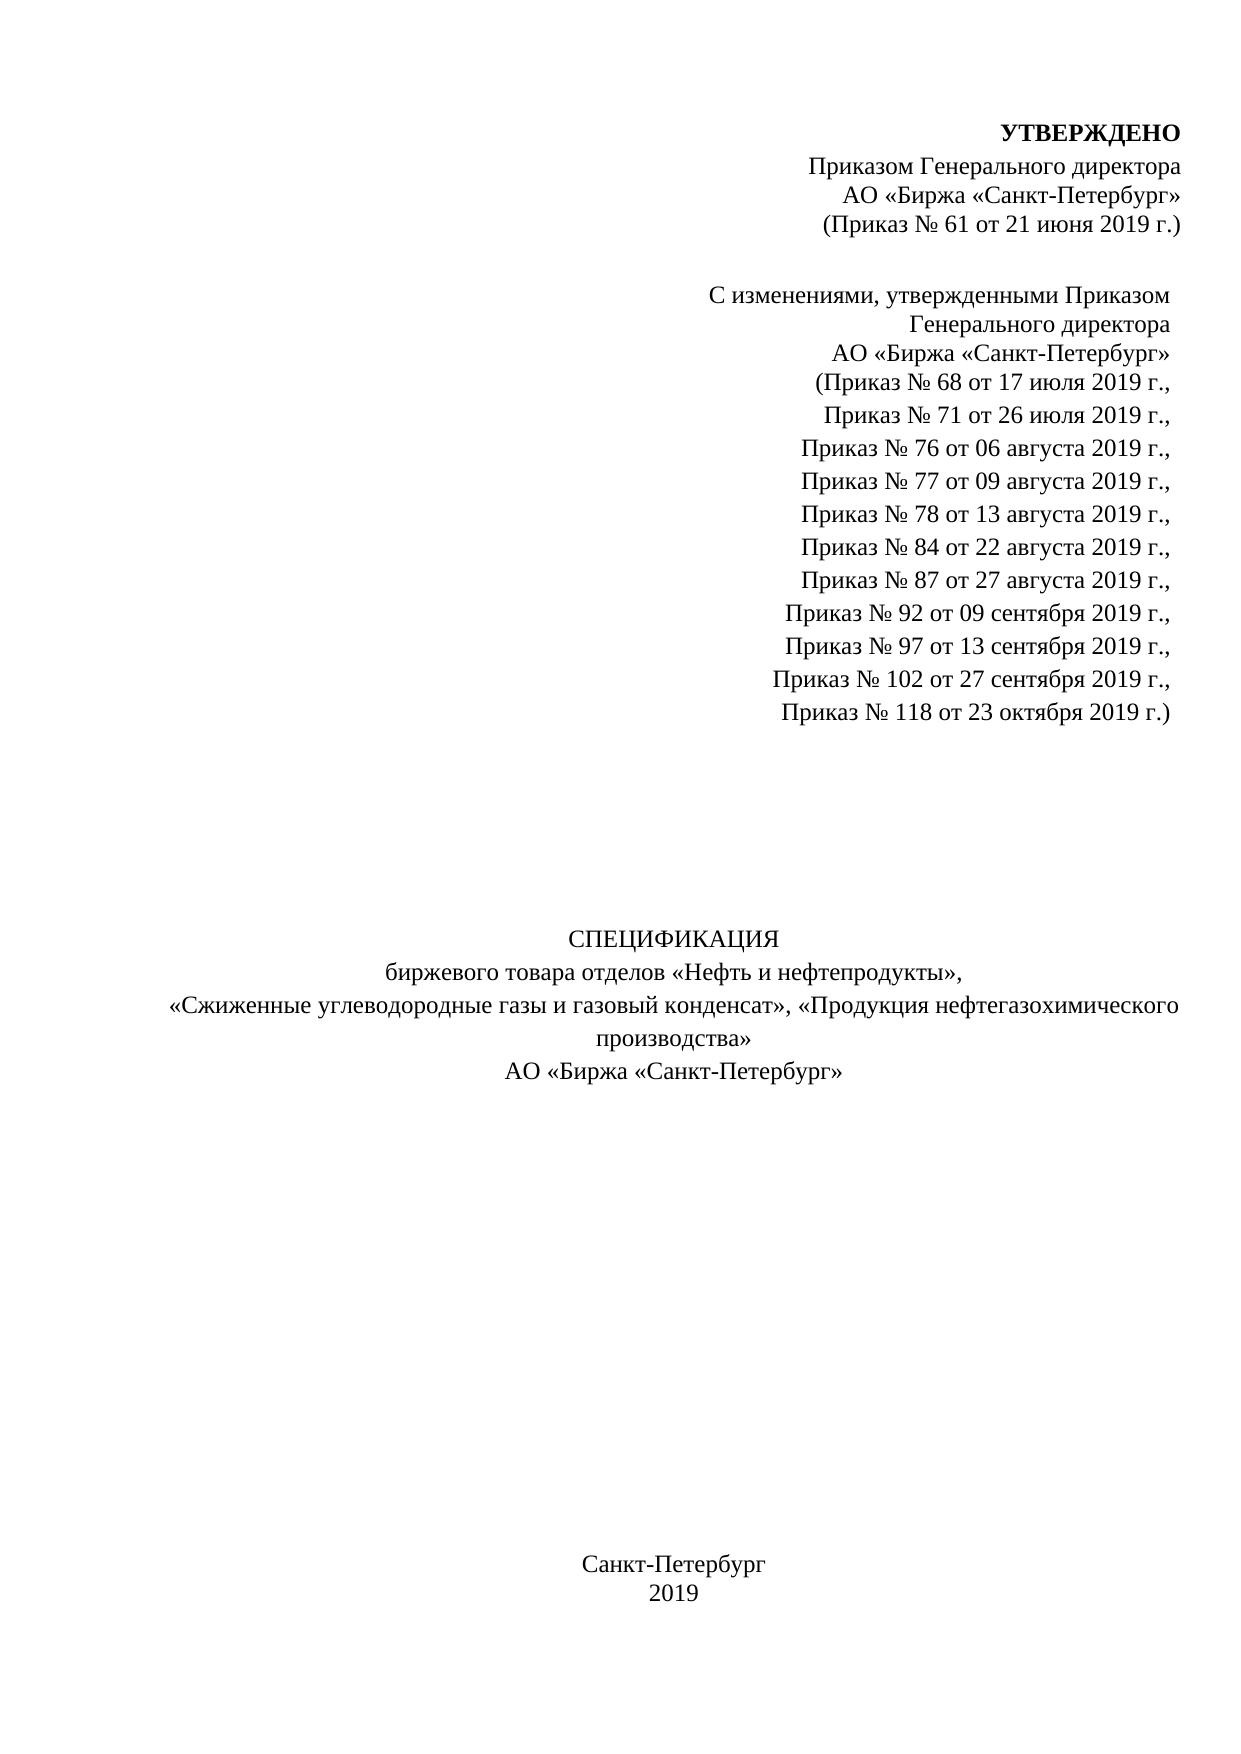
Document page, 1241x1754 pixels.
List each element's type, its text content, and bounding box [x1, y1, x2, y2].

text Приказ № 76 от 06 августа 2019 г., [167, 433, 1170, 462]
text УТВЕРЖДЕНО [167, 118, 1181, 147]
text Приказ № 92 от 09 сентября 2019 г., [167, 598, 1170, 627]
text (Приказ № 61 от 21 июня 2019 г.) [167, 209, 1181, 237]
text С изменениями, утвержденными Приказом [167, 281, 1170, 309]
text биржевого товара отделов «Нефть и нефтепродукты», [167, 957, 1181, 986]
text СПЕЦИФИКАЦИЯ [167, 924, 1181, 953]
text 2019 [167, 1578, 1181, 1606]
text Генерального директора [167, 309, 1170, 338]
text АО «Биржа «Санкт-Петербург» [167, 1056, 1181, 1085]
text АО «Биржа «Санкт-Петербург» [167, 180, 1181, 209]
text АО «Биржа «Санкт-Петербург» [167, 338, 1170, 367]
text Приказ № 97 от 13 сентября 2019 г., [167, 631, 1170, 660]
text Приказом Генерального директора [167, 151, 1181, 180]
text (Приказ № 68 от 17 июля 2019 г., [167, 367, 1170, 396]
text Приказ № 118 от 23 октября 2019 г.) [167, 697, 1170, 726]
text Санкт-Петербург [167, 1549, 1181, 1578]
text Приказ № 71 от 26 июля 2019 г., [167, 400, 1170, 429]
text Приказ № 77 от 09 августа 2019 г., [167, 466, 1170, 495]
text Приказ № 78 от 13 августа 2019 г., [167, 499, 1170, 528]
text Приказ № 87 от 27 августа 2019 г., [167, 565, 1170, 594]
text «Сжиженные углеводородные газы и газовый конденсат», «Продукция нефтегазохимического производства» [167, 990, 1181, 1052]
text Приказ № 84 от 22 августа 2019 г., [167, 532, 1170, 561]
text Приказ № 102 от 27 сентября 2019 г., [167, 664, 1170, 693]
